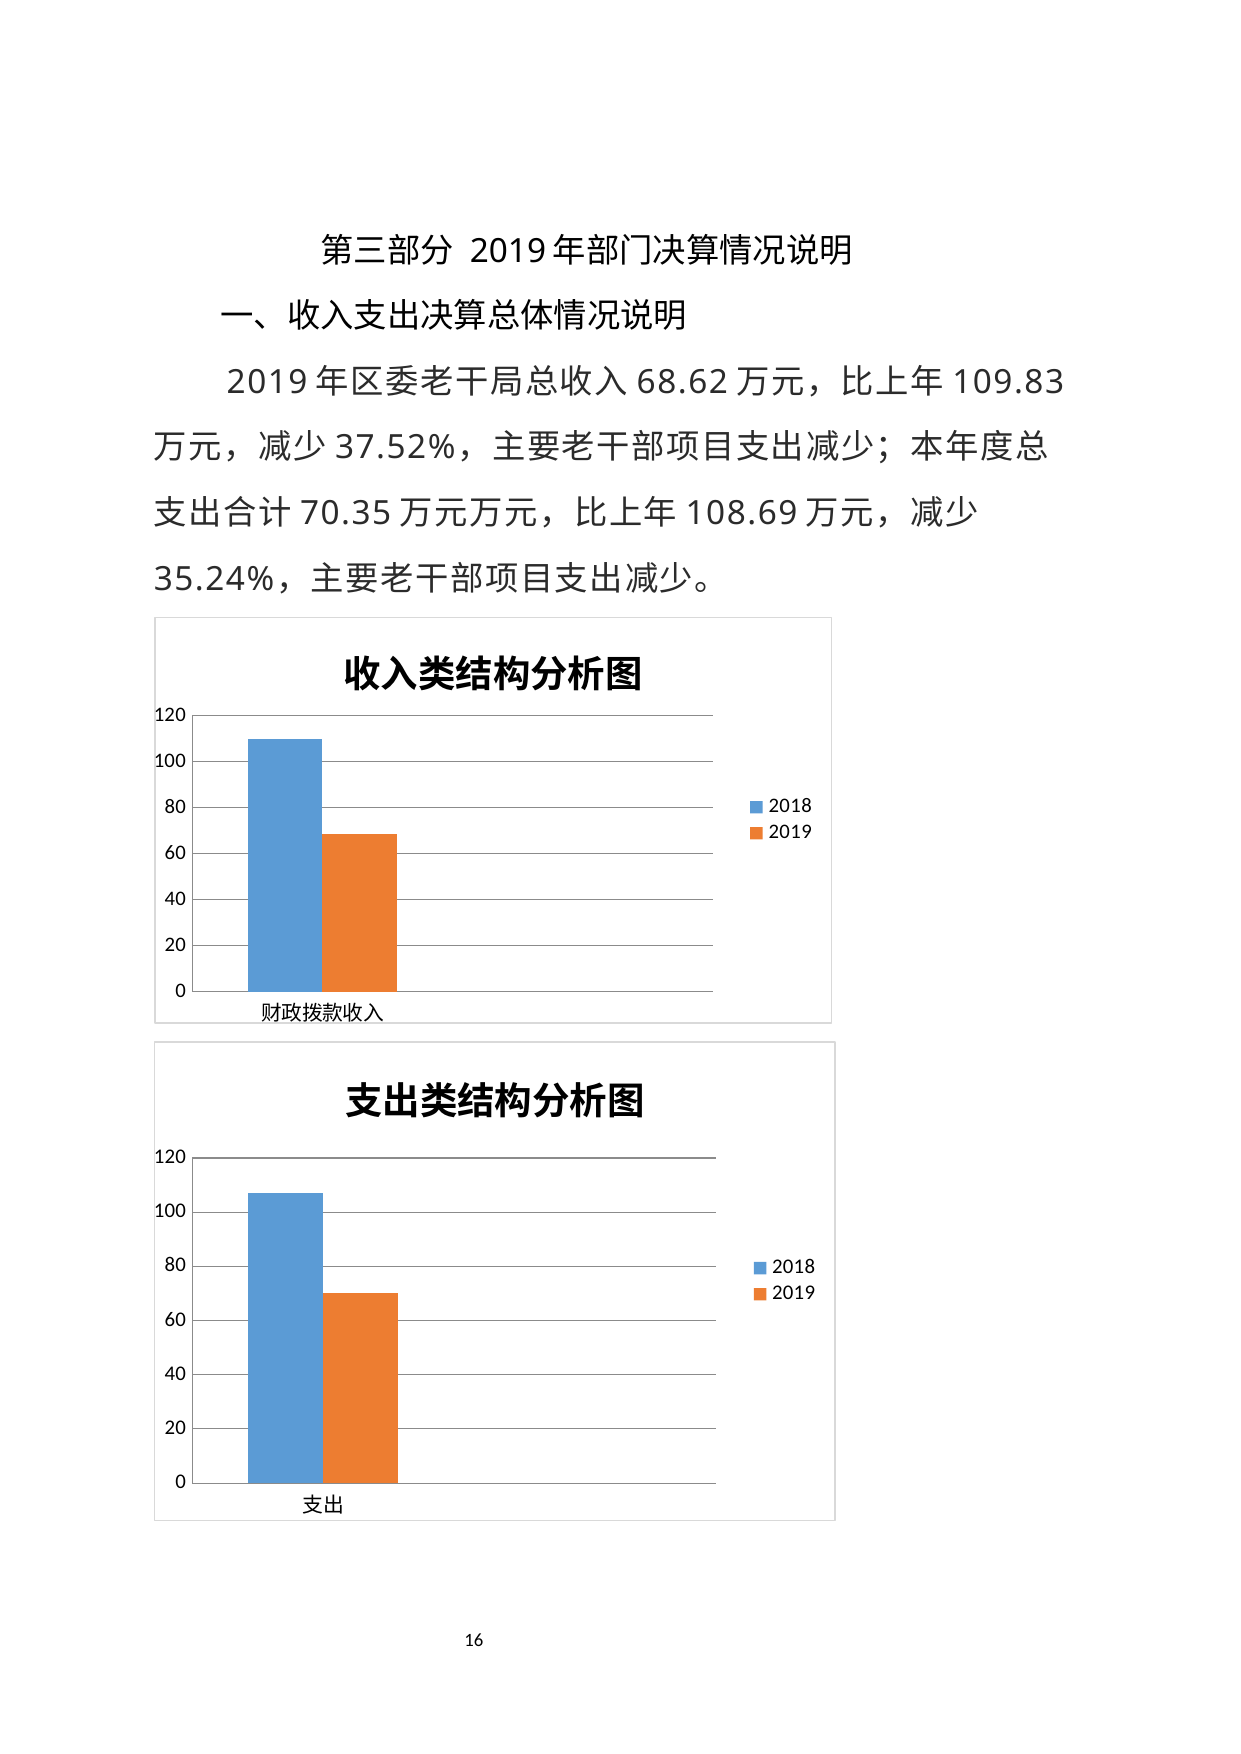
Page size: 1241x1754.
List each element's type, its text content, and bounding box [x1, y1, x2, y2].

text 一、收入支出决算总体情况说明 [153, 280, 1075, 346]
list 2019年部门决算情况说明 [153, 215, 1075, 280]
text 2019年区委老干局总收入68.62万元，比上年109.83万元，减少37.52%，主要老干部项目支出减少；本年度总支出合计70.35万元万元，比上年108.69万元，减少35.24%，主要老干部项目支出减少。 [153, 346, 1075, 608]
